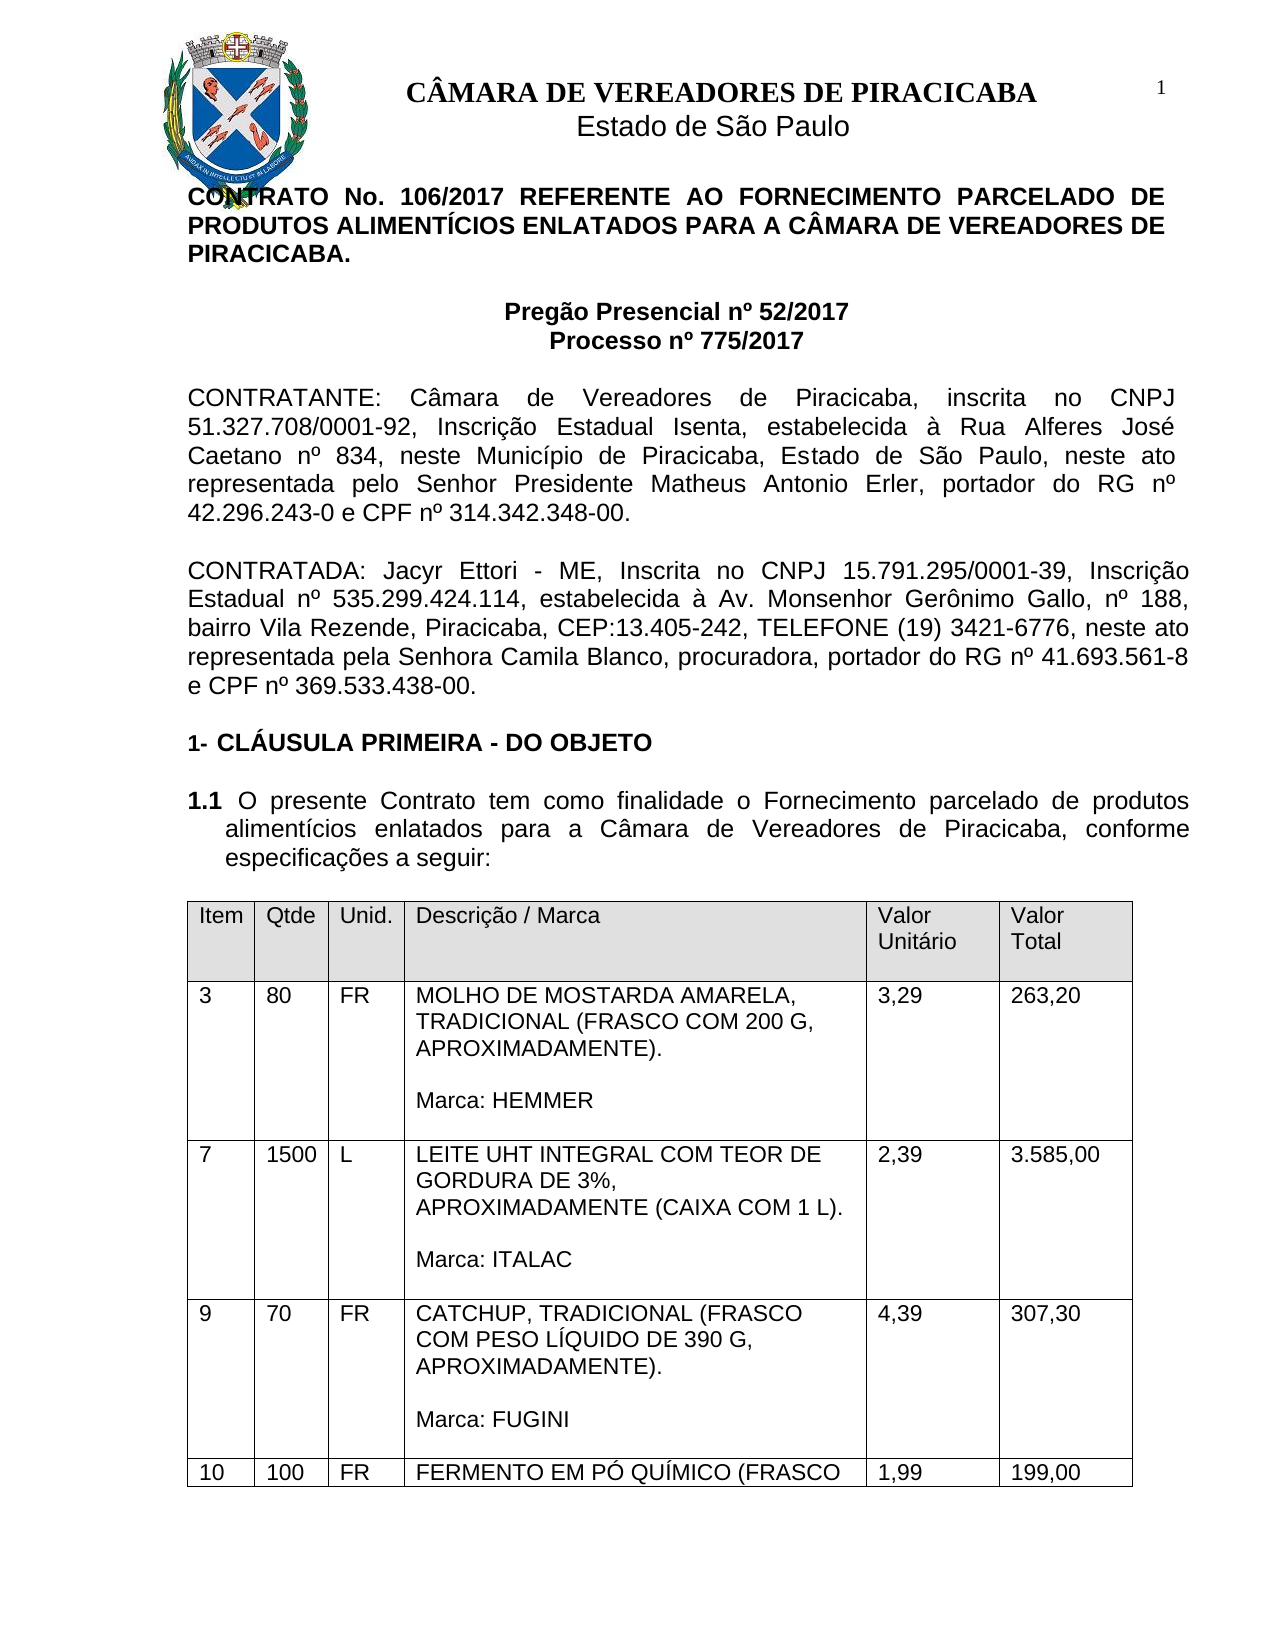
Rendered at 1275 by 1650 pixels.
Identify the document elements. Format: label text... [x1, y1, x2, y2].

table_cell CATCHUP, TRADICIONAL (FRASCO COM PESO LÍQUIDO DE 390 G, APROXIMADAMENTE). Marca: FUGINI [405, 1300, 866, 1458]
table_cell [405, 1459, 866, 1486]
table_cell 7 [188, 1141, 254, 1299]
picture [131, 32, 311, 213]
table_cell 70 [255, 1300, 328, 1458]
table_header Valor Total [1000, 902, 1132, 981]
text CONTRATANTE: Câmara de Vereadores de Piracicaba, inscrita no CNPJ 51.327.708/0001-92, Inscrição Estadual Isenta, estabelecida à Rua Alferes José Caetano nº 834, neste Município de Piracicaba, Estado de São Paulo, neste ato representada pelo Senhor Presidente Matheus Antonio Erler, portador do RG nº 42.296.243-0 e CPF nº 314.342.348-00. [187, 383, 1176, 527]
table_cell 263,20 [1000, 982, 1132, 1140]
table_cell 1,99 [867, 1459, 999, 1486]
text CONTRATADA: Jacyr Ettori - ME, Inscrita no CNPJ 15.791.295/0001-39, Inscrição Estadual nº 535.299.424.114, estabelecida à Av. Monsenhor Gerônimo Gallo, nº 188, bairro Vila Rezende, Piracicaba, CEP:13.405-242, TELEFONE (19) 3421-6776, neste ato representada pela Senhora Camila Blanco, procuradora, portador do RG nº 41.693.561-8 e CPF nº 369.533.438-00. [187, 556, 1191, 699]
table_cell 3,29 [867, 982, 999, 1140]
table_cell 1500 [255, 1141, 328, 1299]
table_cell FR [329, 982, 404, 1140]
table_cell 10 [188, 1459, 254, 1486]
text Pregão Presencial nº 52/2017 [187, 297, 1166, 326]
table_header Descrição / Marca [405, 902, 866, 981]
table_cell 100 [255, 1459, 328, 1486]
table_cell 199,00 [1000, 1459, 1132, 1486]
table_cell L [329, 1141, 404, 1299]
table_cell 4,39 [867, 1300, 999, 1458]
table_cell FR [329, 1300, 404, 1458]
list O presente Contrato tem como finalidade o Fornecimento parcelado de produtos alimentícios enlatados para a Câmara de Vereadores de Piracicaba, conforme especificações a seguir: [187, 786, 1191, 872]
table_cell 2,39 [867, 1141, 999, 1299]
table_cell LEITE UHT INTEGRAL COM TEOR DE GORDURA DE 3%, APROXIMADAMENTE (CAIXA COM 1 L). Marca: ITALAC [405, 1141, 866, 1299]
table_header Qtde [255, 902, 328, 981]
table_cell 307,30 [1000, 1300, 1132, 1458]
text CONTRATO No. 106/2017 REFERENTE AO FORNECIMENTO PARCELADO DE PRODUTOS ALIMENTÍCIOS ENLATADOS PARA A CÂMARA DE VEREADORES DE PIRACICABA. [187, 182, 1166, 268]
table_header Valor Unitário [867, 902, 999, 981]
table_cell 80 [255, 982, 328, 1140]
table_header Item [188, 902, 254, 981]
table_header Unid. [329, 902, 404, 981]
text Processo nº 775/2017 [187, 326, 1166, 354]
table_cell 3.585,00 [1000, 1141, 1132, 1299]
table_cell FR [329, 1459, 404, 1486]
table_cell MOLHO DE MOSTARDA AMARELA, TRADICIONAL (FRASCO COM 200 G, APROXIMADAMENTE). Marca: HEMMER [405, 982, 866, 1140]
table_cell 9 [188, 1300, 254, 1458]
table_cell 3 [188, 982, 254, 1140]
list CLÁUSULA PRIMEIRA - DO OBJETO [187, 728, 1166, 757]
